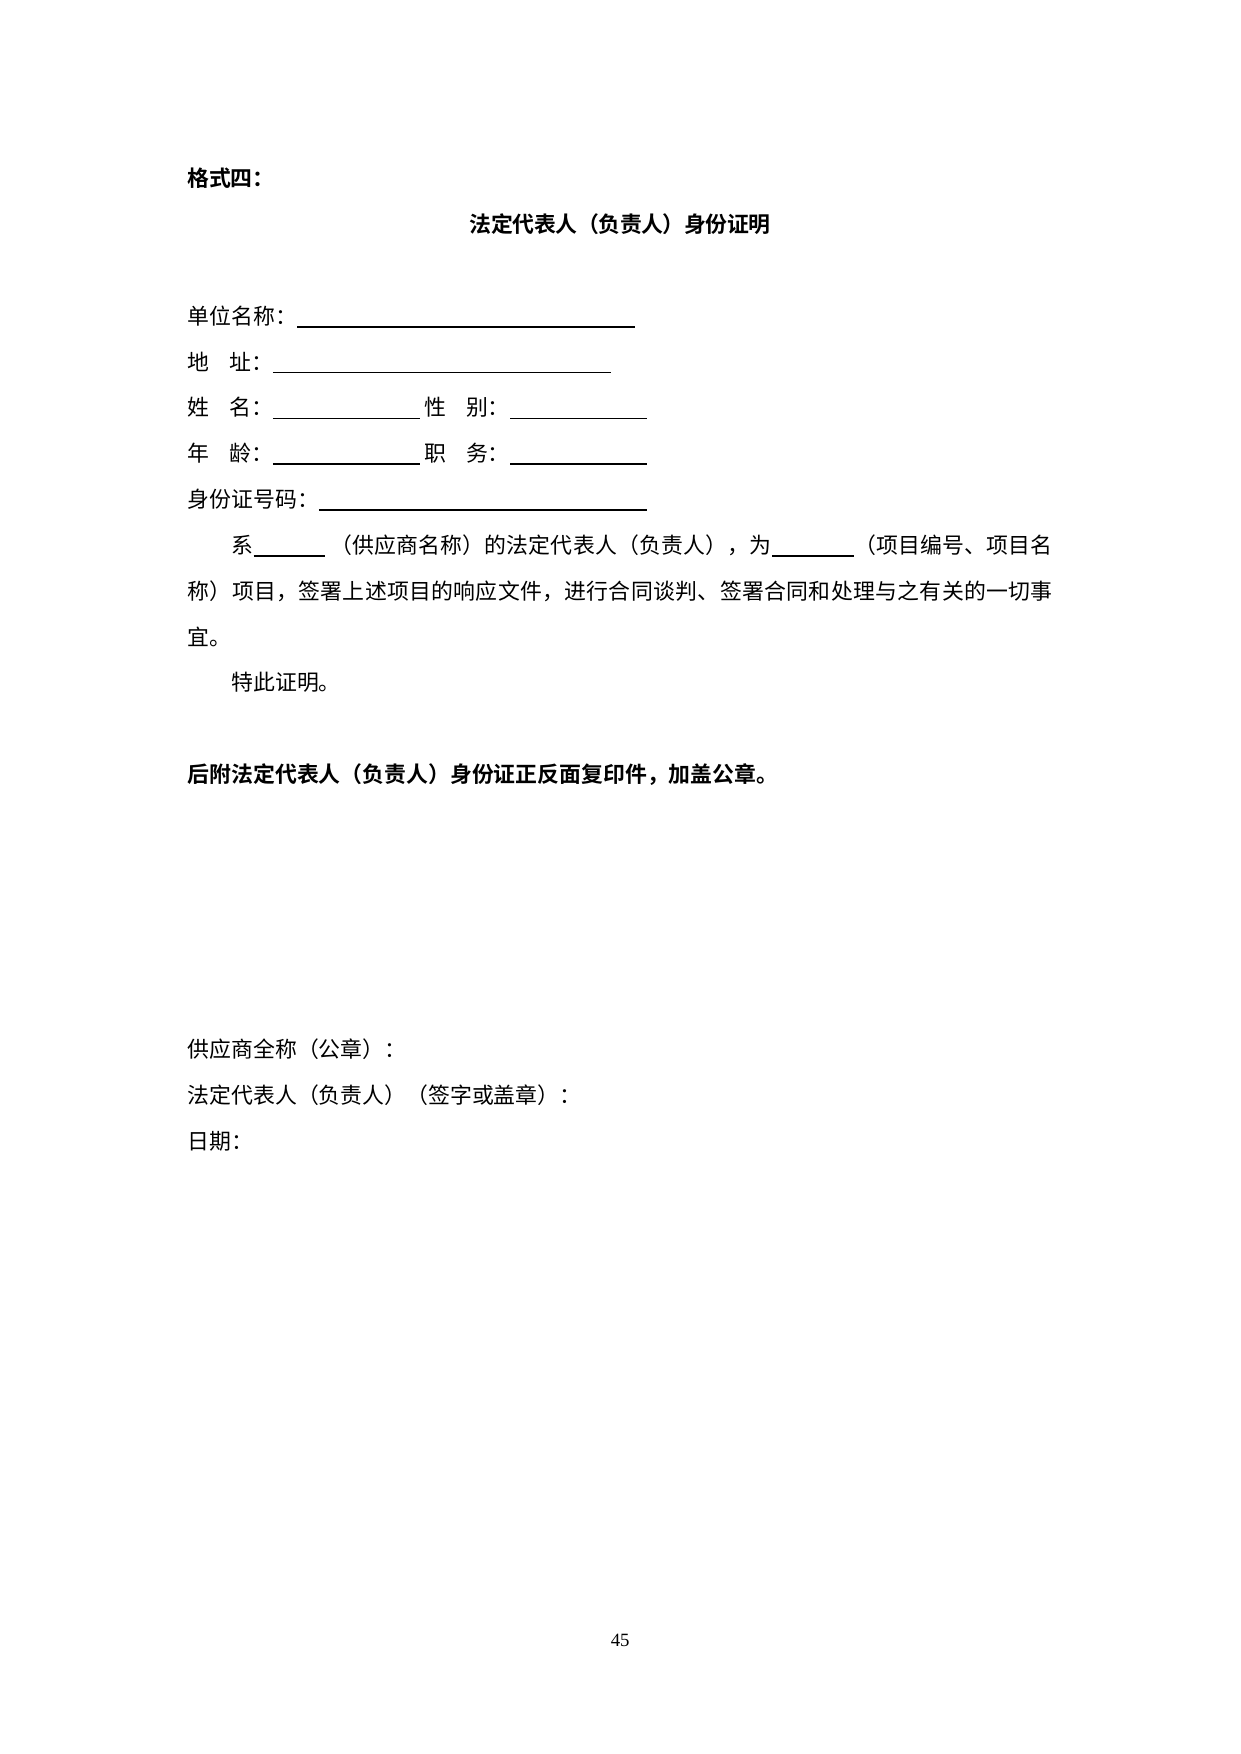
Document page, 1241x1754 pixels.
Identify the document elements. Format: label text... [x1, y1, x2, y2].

text 地 址： [187, 333, 1053, 379]
text 法定代表人（负责人）身份证明 [187, 196, 1053, 242]
text 姓 名： 性 别： [187, 379, 1053, 425]
text 后附法定代表人（负责人）身份证正反面复印件，加盖公章。 [187, 746, 1053, 792]
text 特此证明。 [187, 654, 1053, 700]
text 格式四： [187, 150, 1053, 196]
text 法定代表人（负责人）（签字或盖章）： [187, 1067, 1053, 1112]
text 年 龄： 职 务： [187, 425, 1053, 471]
text 供应商全称（公章）： [187, 1021, 1053, 1067]
text 身份证号码： [187, 471, 1053, 517]
text 日期： [187, 1112, 1053, 1158]
text 系 （供应商名称）的法定代表人（负责人），为 （项目编号、项目名称）项目，签署上述项目的响应文件，进行合同谈判、签署合同和处理与之有关的一切事宜。 [187, 517, 1053, 654]
text 单位名称： [187, 287, 1053, 333]
